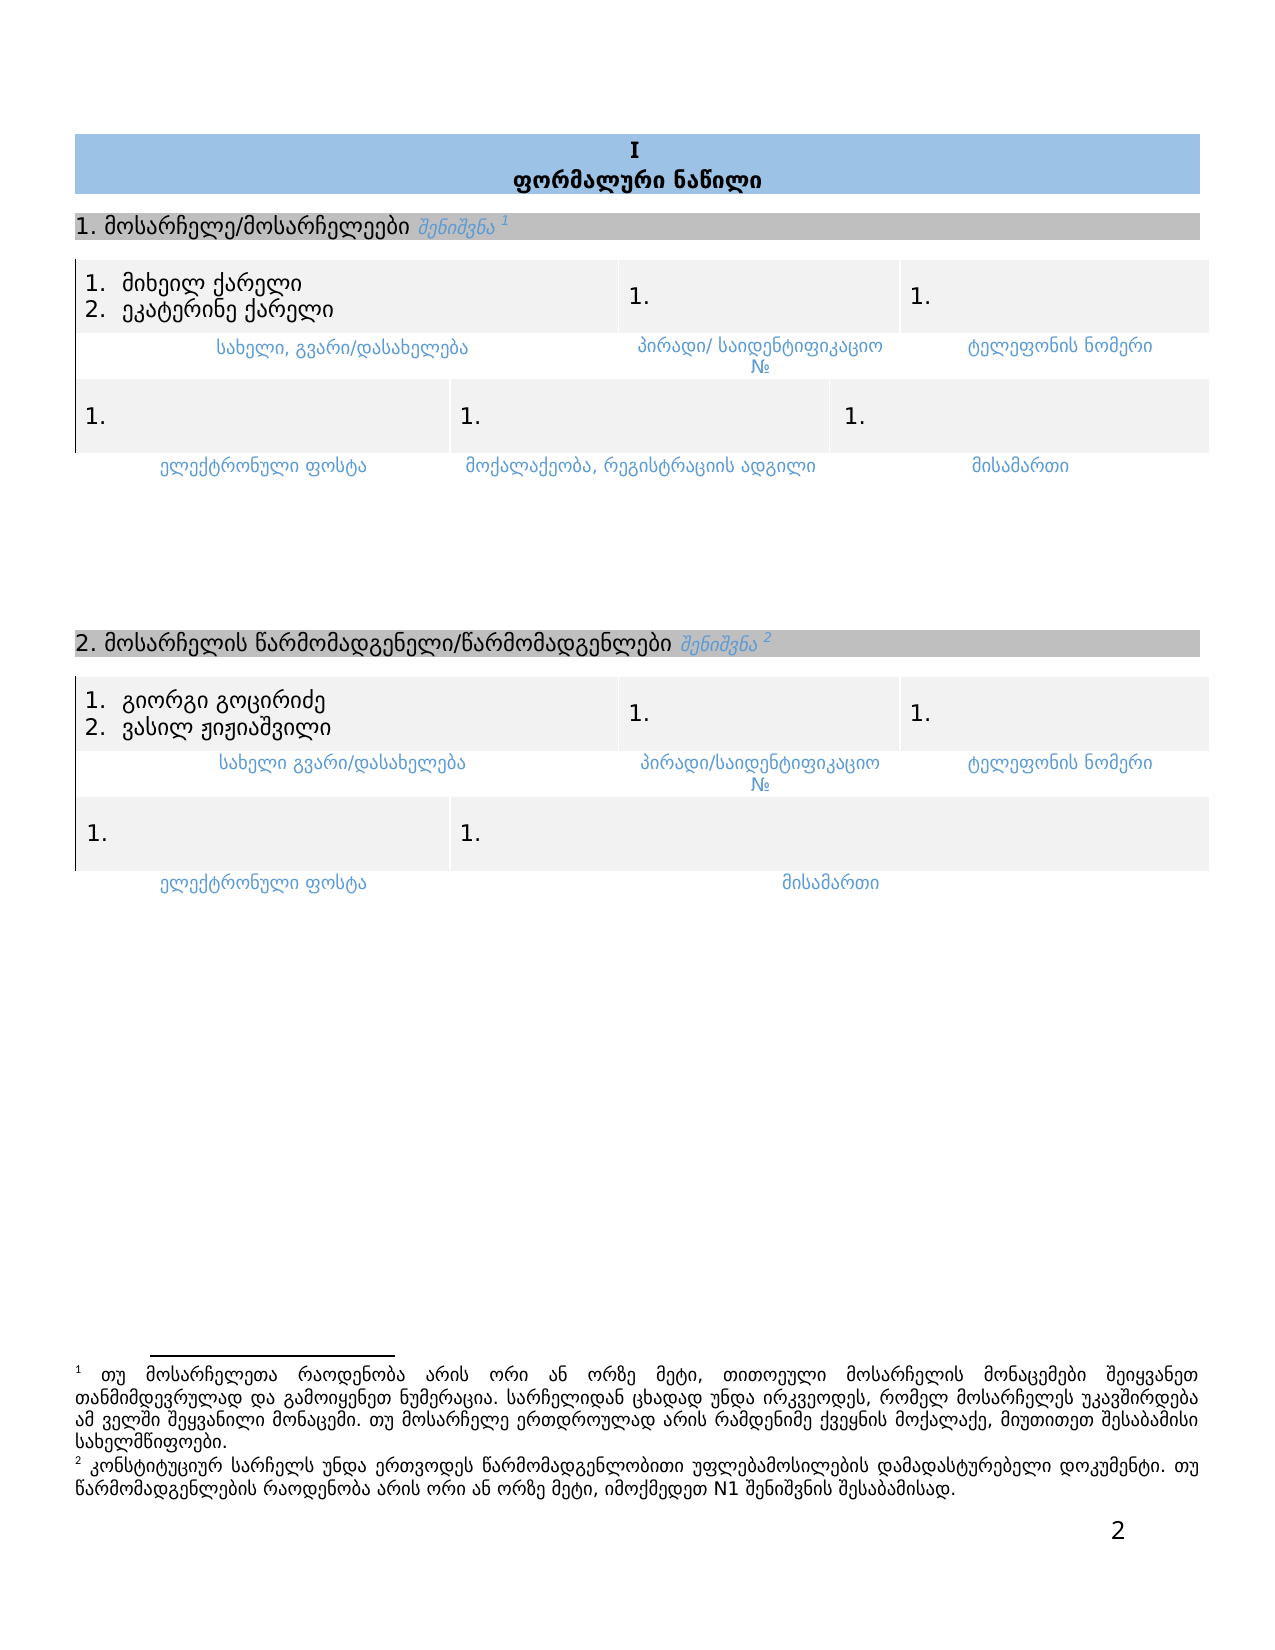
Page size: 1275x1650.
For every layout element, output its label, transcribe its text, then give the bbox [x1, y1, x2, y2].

table_cell მისამართი [830, 454, 1209, 478]
table_cell [451, 797, 1209, 871]
table_cell [76, 379, 449, 453]
table_cell ელექტრონული ფოსტა [76, 454, 449, 478]
table_cell [76, 797, 449, 871]
table_cell პირადი/ საიდენტიფიკაციო № [619, 335, 899, 378]
text 2. მოსარჩელის წარმომადგენელი/წარმომადგენლები შენიშვნა [75, 630, 1200, 657]
table_cell ელექტრონული ფოსტა [76, 872, 449, 895]
table_cell ტელეფონის ნომერი [901, 335, 1209, 378]
table_cell [451, 379, 829, 453]
table_header მიხეილ ქარელი ეკატერინე ქარელი [76, 260, 618, 333]
table_header [619, 677, 899, 751]
table_cell სახელი გვარი/დასახელება [76, 752, 618, 796]
table_header [901, 677, 1209, 751]
table_cell სახელი, გვარი/დასახელება [76, 335, 618, 378]
text 1. მოსარჩელე/მოსარჩელეები შენიშვნა [75, 213, 1200, 240]
table_cell მისამართი [451, 872, 1209, 895]
table_cell ტელეფონის ნომერი [901, 752, 1209, 796]
table_header გიორგი გოცირიძე ვასილ ჟიჟიაშვილი [76, 677, 618, 751]
table_header [619, 260, 899, 333]
table_cell პირადი/საიდენტიფიკაციო № [619, 752, 899, 796]
text I ფორმალური ნაწილი [75, 134, 1200, 194]
table_header [901, 260, 1209, 333]
table_cell [830, 379, 1209, 453]
table_cell მოქალაქეობა, რეგისტრაციის ადგილი [451, 454, 829, 478]
